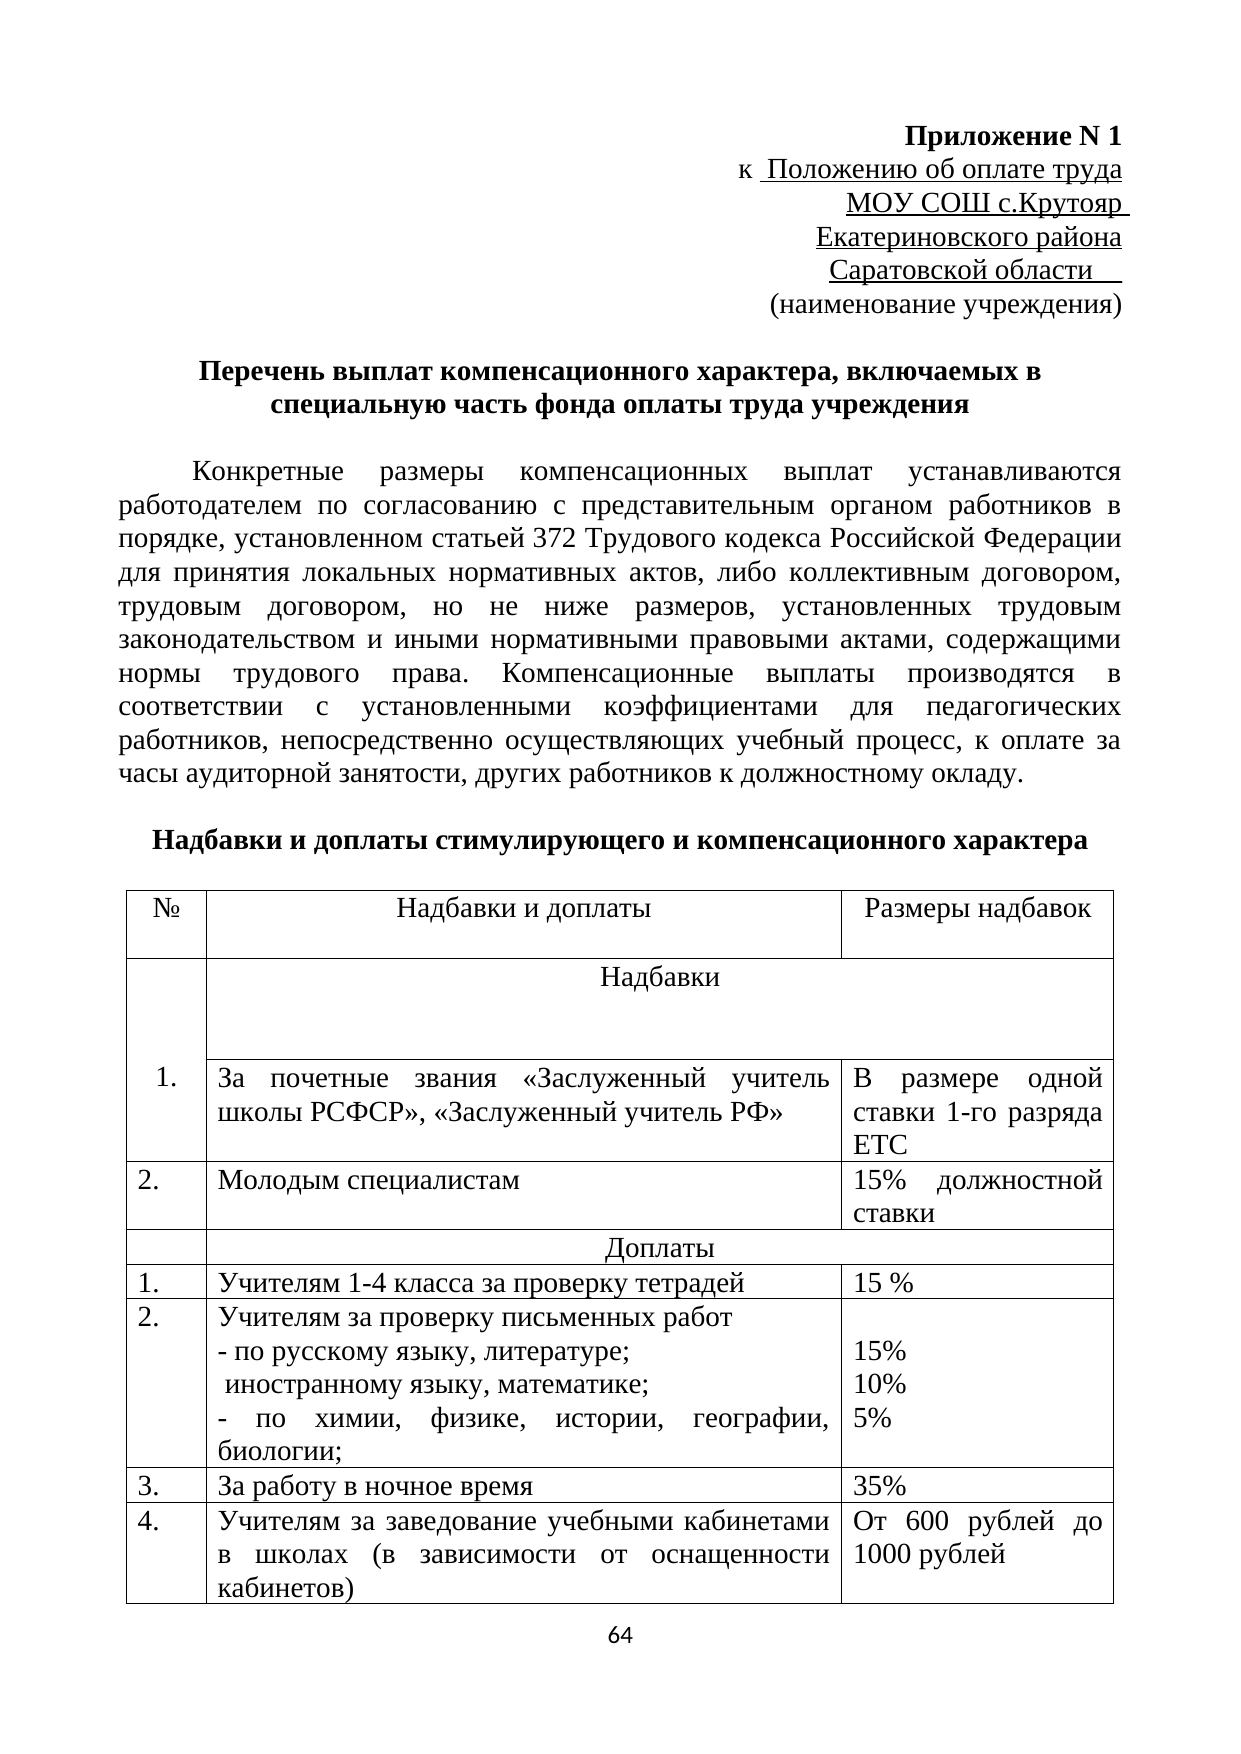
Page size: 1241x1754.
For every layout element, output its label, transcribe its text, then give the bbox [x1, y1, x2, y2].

table_cell 4. [127, 1503, 206, 1603]
table_cell 15% 10% 5% [842, 1299, 1113, 1467]
subtitle Перечень выплат компенсационного характера, включаемых в специальную часть фонда оплаты труда учреждения [118, 353, 1122, 420]
table_cell Учителям 1-4 класса за проверку тетрадей [207, 1265, 841, 1298]
table_cell 15% должностной ставки [842, 1162, 1113, 1229]
table_cell 15 % [842, 1265, 1113, 1298]
text МОУ СОШ с.Крутояр [118, 185, 1122, 219]
table_cell 35% [842, 1468, 1113, 1502]
table_cell 3. [127, 1468, 206, 1502]
table_cell 2. [127, 1162, 206, 1229]
table_cell Доплаты [207, 1230, 1113, 1264]
table_header Надбавки и доплаты [207, 891, 841, 958]
text Саратовской области__ [118, 252, 1122, 286]
table_cell 1. [127, 959, 206, 1161]
table_cell Молодым специалистам [207, 1162, 841, 1229]
text Конкретные размеры компенсационных выплат устанавливаются работодателем по согласованию с представительным органом работников в порядке, установленном статьей 372 Трудового кодекса Российской Федерации для принятия локальных нормативных актов, либо коллективным договором, трудовым договором, но не ниже размеров, установленных трудовым законодательством и иными нормативными правовыми актами, содержащими нормы трудового права. Компенсационные выплаты производятся в соответствии с установленными коэффициентами для педагогических работников, непосредственно осуществляющих учебный процесс, к оплате за часы аудиторной занятости, других работников к должностному окладу. [118, 453, 1122, 789]
text Екатериновского района [118, 219, 1122, 252]
table_cell 1. [127, 1265, 206, 1298]
text (наименование учреждения) [118, 286, 1122, 319]
table_cell От 600 рублей до 1000 рублей [842, 1503, 1113, 1603]
table_cell 2. [127, 1299, 206, 1467]
table_cell Надбавки [207, 959, 1113, 1059]
table_cell [127, 1230, 206, 1264]
table_cell Учителям за проверку письменных работ - по русскому языку, литературе; иностранному языку, математике; - по химии, физике, истории, географии, биологии; [207, 1299, 841, 1467]
text к Положению об оплате труда [118, 152, 1122, 185]
table_cell Учителям за заведование учебными кабинетами в школах (в зависимости от оснащенности кабинетов) [207, 1503, 841, 1603]
text Надбавки и доплаты стимулирующего и компенсационного характера [118, 822, 1122, 856]
table_cell За работу в ночное время [207, 1468, 841, 1502]
table_header Размеры надбавок [842, 891, 1113, 958]
table_cell За почетные звания «Заслуженный учитель школы РСФСР», «Заслуженный учитель РФ» [207, 1060, 841, 1161]
table_header № [127, 891, 206, 958]
table_cell В размере одной ставки 1-го разряда ЕТС [842, 1060, 1113, 1161]
text Приложение N 1 [118, 118, 1122, 152]
